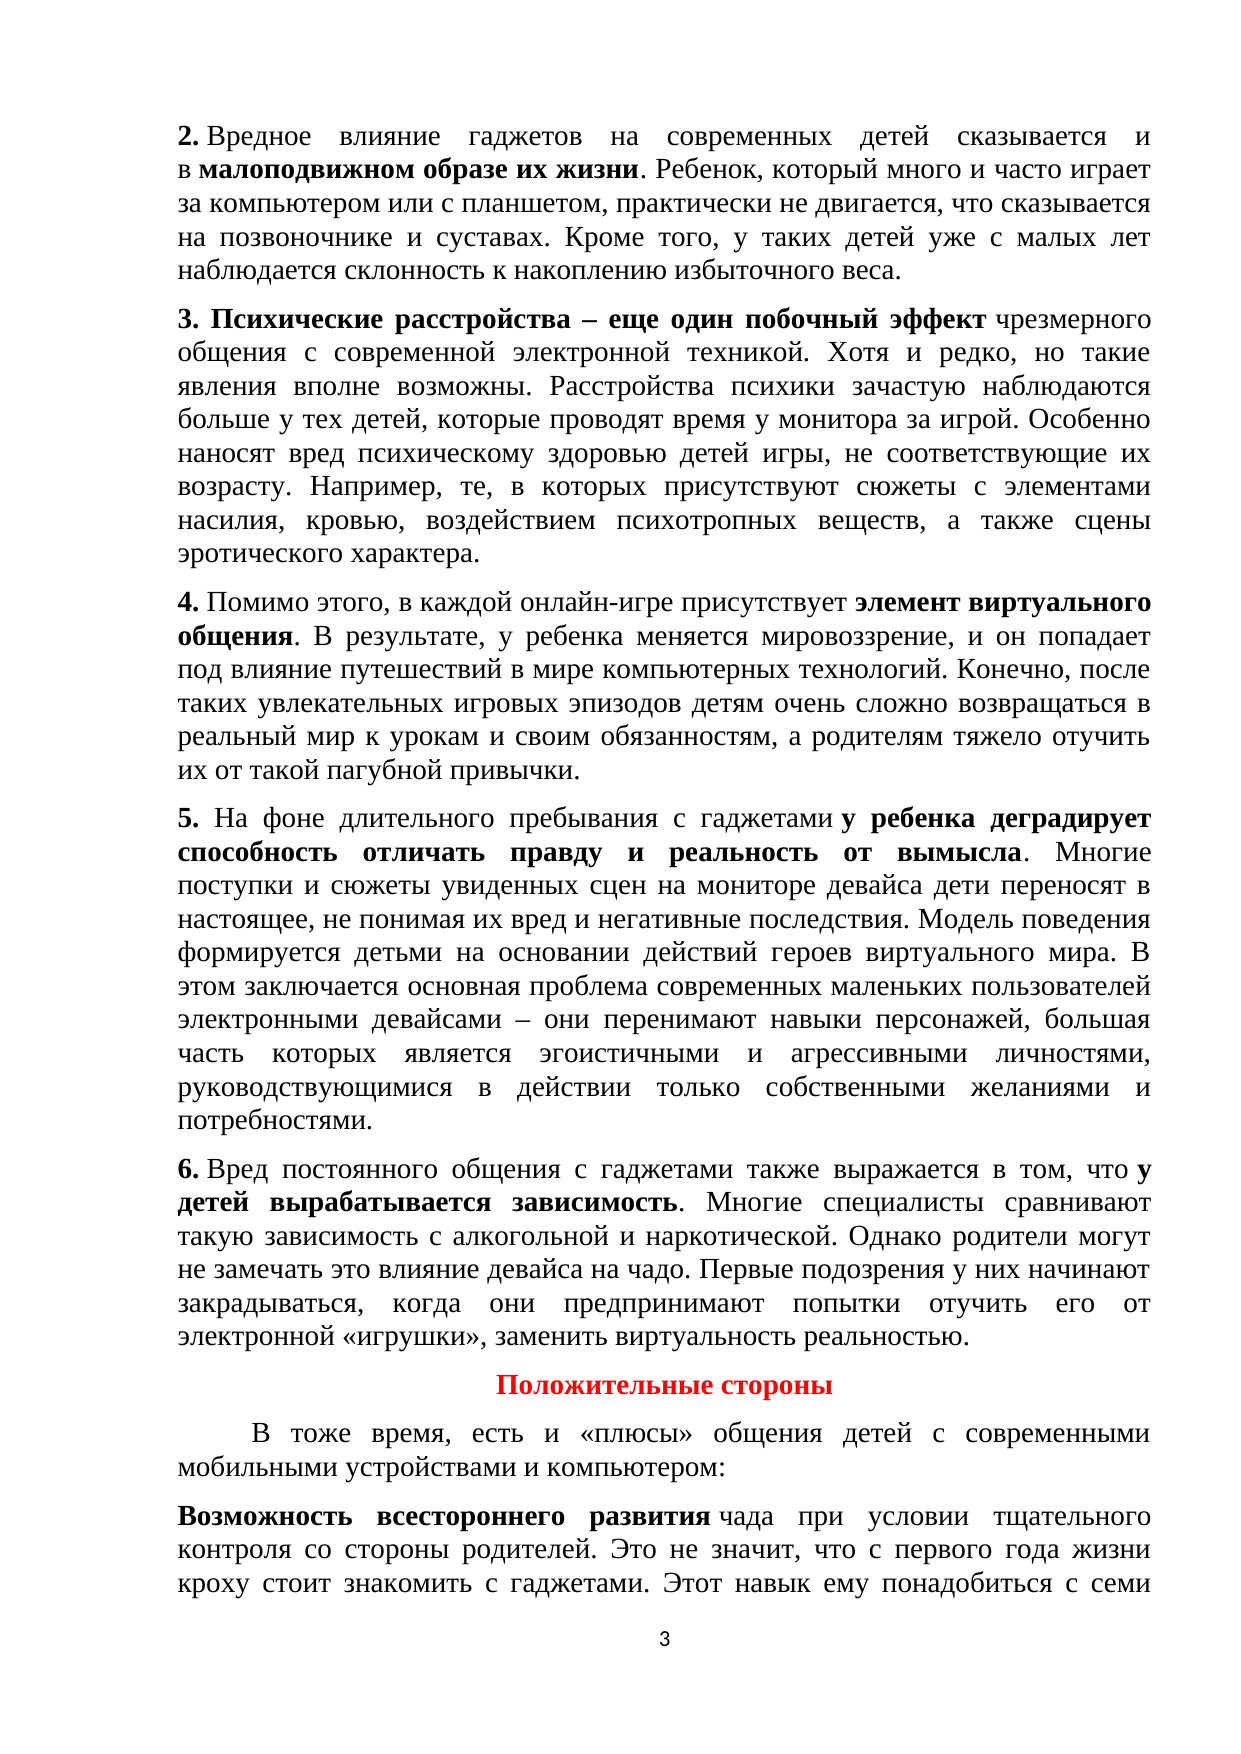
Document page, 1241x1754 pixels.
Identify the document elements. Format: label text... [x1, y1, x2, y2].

text 6. Вред постоянного общения с гаджетами также выражается в том, что у детей вырабатывается зависимость. Многие специалисты сравнивают такую зависимость с алкогольной и наркотической. Однако родители могут не замечать это влияние девайса на чадо. Первые подозрения у них начинают закрадываться, когда они предпринимают попытки отучить его от электронной «игрушки», заменить виртуальность реальностью. [177, 1151, 1152, 1352]
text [177, 1498, 1152, 1598]
text 3. Психические расстройства – еще один побочный эффект чрезмерного общения с современной электронной техникой. Хотя и редко, но такие явления вполне возможны. Расстройства психики зачастую наблюдаются больше у тех детей, которые проводят время у монитора за игрой. Особенно наносят вред психическому здоровью детей игры, не соответствующие их возрасту. Например, те, в которых присутствуют сюжеты с элементами насилия, кровью, воздействием психотропных веществ, а также сцены эротического характера. [177, 301, 1152, 569]
text 2. Вредное влияние гаджетов на современных детей сказывается и в малоподвижном образе их жизни. Ребенок, который много и часто играет за компьютером или с планшетом, практически не двигается, что сказывается на позвоночнике и суставах. Кроме того, у таких детей уже с малых лет наблюдается склонность к накоплению избыточного веса. [177, 118, 1152, 286]
text В тоже время, есть и «плюсы» общения детей с современными мобильными устройствами и компьютером: [177, 1416, 1152, 1483]
text Положительные стороны [177, 1367, 1152, 1401]
text 4. Помимо этого, в каждой онлайн-игре присутствует элемент виртуального общения. В результате, у ребенка меняется мировоззрение, и он попадает под влияние путешествий в мире компьютерных технологий. Конечно, после таких увлекательных игровых эпизодов детям очень сложно возвращаться в реальный мир к урокам и своим обязанностям, а родителям тяжело отучить их от такой пагубной привычки. [177, 584, 1152, 785]
text 5. На фоне длительного пребывания с гаджетами у ребенка деградирует способность отличать правду и реальность от вымысла. Многие поступки и сюжеты увиденных сцен на мониторе девайса дети переносят в настоящее, не понимая их вред и негативные последствия. Модель поведения формируется детьми на основании действий героев виртуального мира. В этом заключается основная проблема современных маленьких пользователей электронными девайсами – они перенимают навыки персонажей, большая часть которых является эгоистичными и агрессивными личностями, руководствующимися в действии только собственными желаниями и потребностями. [177, 800, 1152, 1136]
